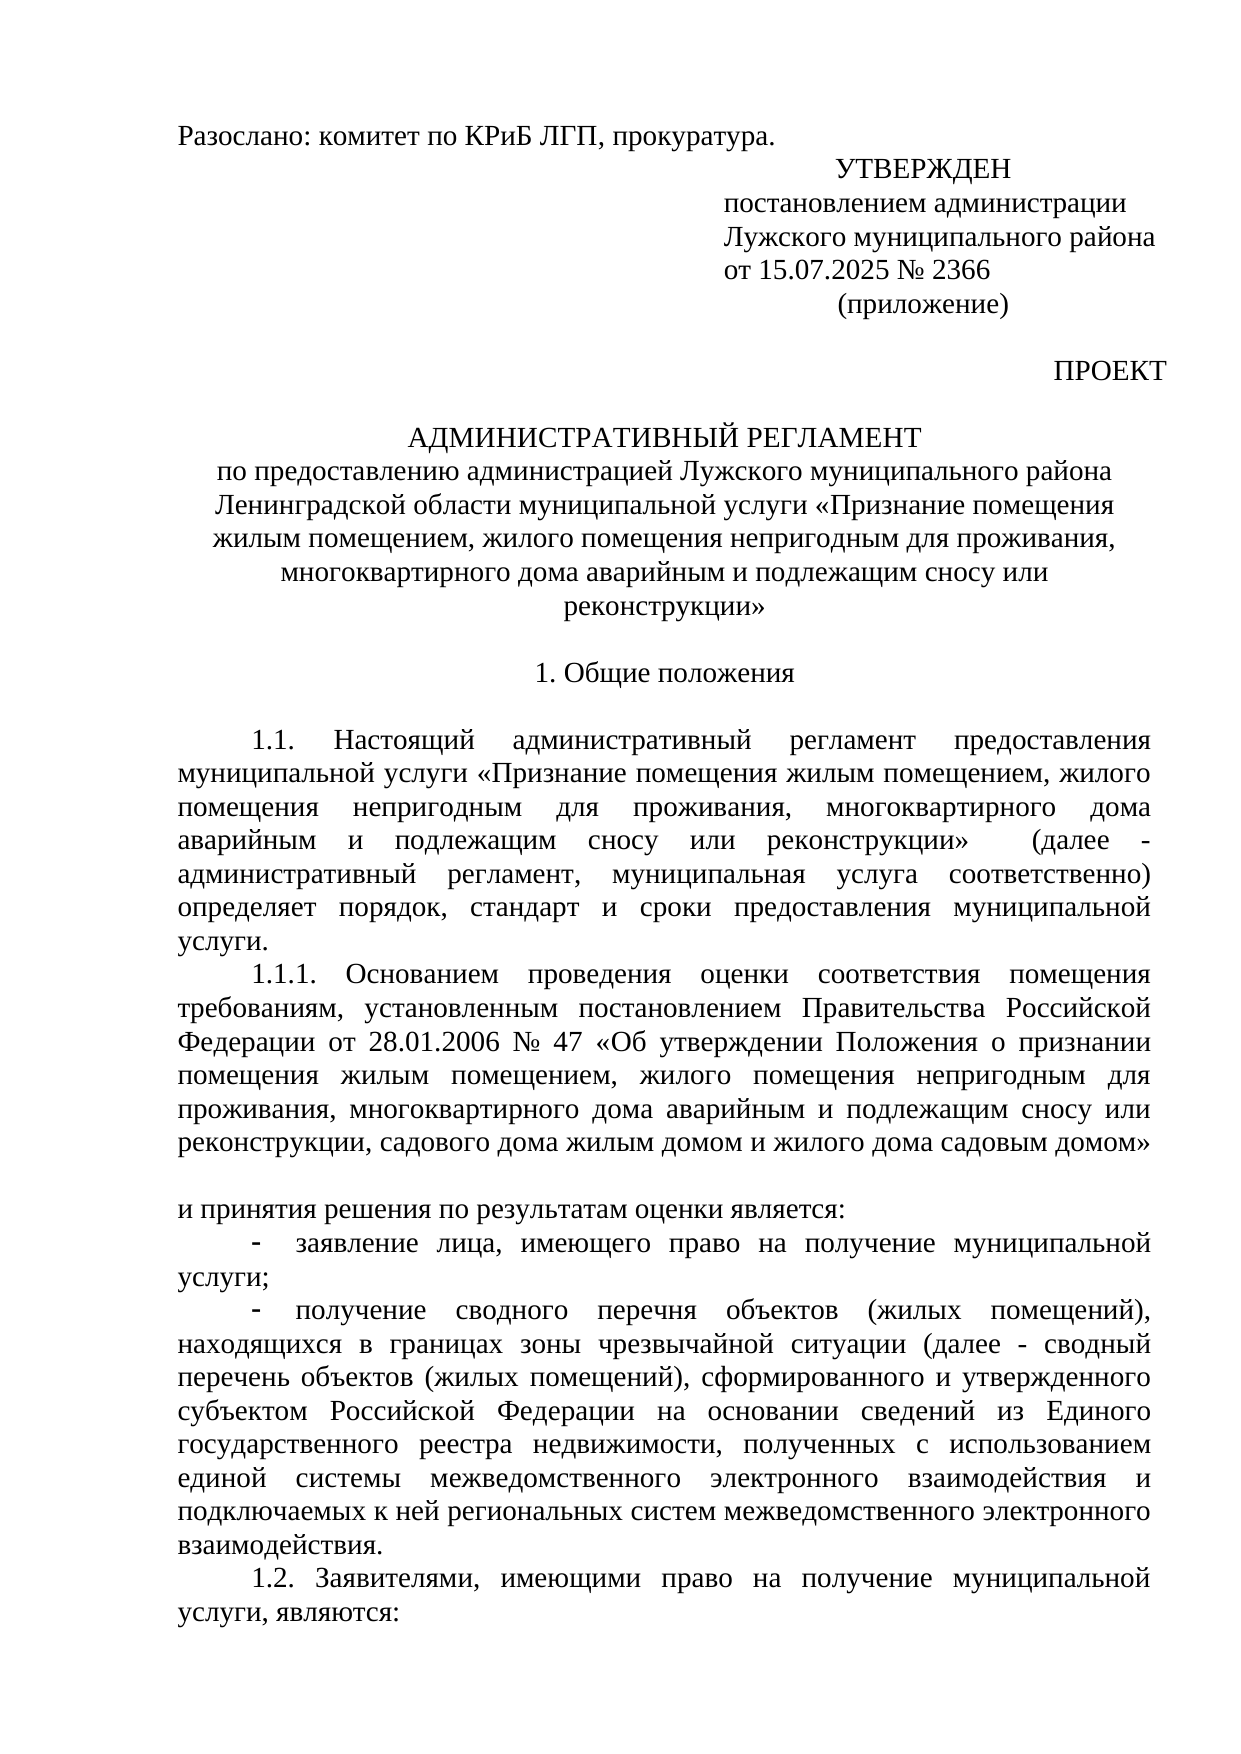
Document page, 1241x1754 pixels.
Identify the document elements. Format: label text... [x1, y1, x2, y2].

list получение сводного перечня объектов (жилых помещений), находящихся в границах зоны чрезвычайной ситуации (далее - сводный перечень объектов (жилых помещений), сформированного и утвержденного субъектом Российской Федерации на основании сведений из Единого государственного реестра недвижимости, полученных с использованием единой системы межведомственного электронного взаимодействия и подключаемых к ней региональных систем межведомственного электронного взаимодействия. [177, 1292, 1152, 1561]
list Настоящий административный регламент предоставления муниципальной услуги «Признание помещения жилым помещением, жилого помещения непригодным для проживания, многоквартирного дома аварийным и подлежащим сносу или реконструкции» (далее - административный регламент, муниципальная услуга соответственно) определяет порядок, стандарт и сроки предоставления муниципальной услуги. [177, 722, 1152, 957]
text 1. Общие положения [177, 655, 1152, 688]
text УТВЕРЖДЕН [679, 152, 1167, 185]
text по предоставлению администрацией Лужского муниципального района Ленинградской области муниципальной услуги «Признание помещения жилым помещением, жилого помещения непригодным для проживания, многоквартирного дома аварийным и подлежащим сносу или реконструкции» [177, 453, 1152, 621]
list заявление лица, имеющего право на получение муниципальной услуги; [177, 1225, 1152, 1292]
text (приложение) [679, 286, 1167, 319]
text от 15.07.2025 № 2366 [723, 252, 1167, 286]
text 1.2. Заявителями, имеющими право на получение муниципальной услуги, являются: [177, 1561, 1152, 1628]
text АДМИНИСТРАТИВНЫЙ РЕГЛАМЕНТ [177, 420, 1152, 453]
text Лужского муниципального района [723, 219, 1167, 252]
text 1.1.1. Основанием проведения оценки соответствия помещения требованиям, установленным постановлением Правительства Российской Федерации от 28.01.2006 № 47 «Об утверждении Положения о признании помещения жилым помещением, жилого помещения непригодным для проживания, многоквартирного дома аварийным и подлежащим сносу или реконструкции, садового дома жилым домом и жилого дома садовым домом» и принятия решения по результатам оценки является: [177, 957, 1152, 1225]
text постановлением администрации [723, 185, 1167, 219]
text ПРОЕКТ [723, 353, 1167, 386]
text Разослано: комитет по КРиБ ЛГП, прокуратура. [177, 118, 1152, 152]
